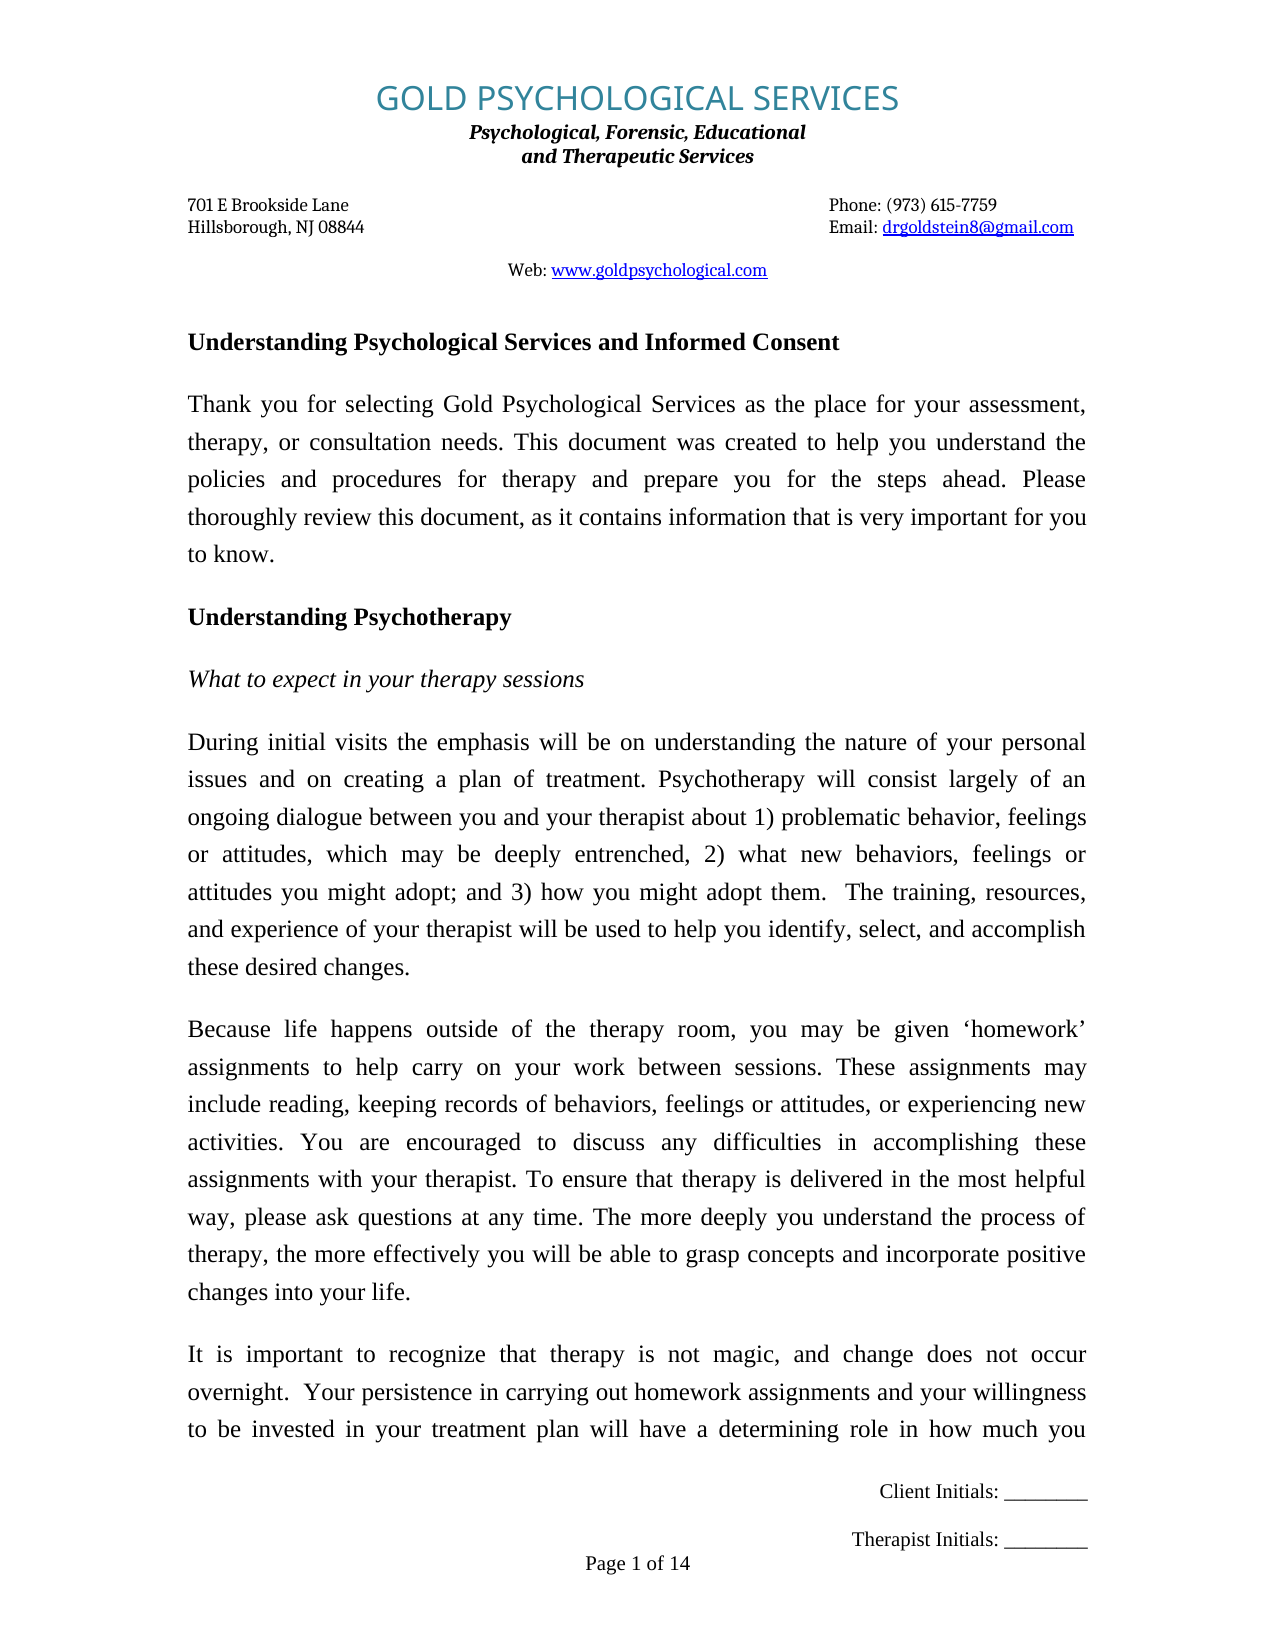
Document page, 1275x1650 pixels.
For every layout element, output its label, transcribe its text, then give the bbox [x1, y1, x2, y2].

text Understanding Psychotherapy [187, 593, 1087, 631]
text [187, 1331, 1087, 1443]
text Because life happens outside of the therapy room, you may be given ‘homework’ assignments to help carry on your work between sessions. These assignments may include reading, keeping records of behaviors, feelings or attitudes, or experiencing new activities. You are encouraged to discuss any difficulties in accomplishing these assignments with your therapist. To ensure that therapy is delivered in the most helpful way, please ask questions at any time. The more deeply you understand the process of therapy, the more effectively you will be able to grasp concepts and incorporate positive changes into your life. [187, 1006, 1087, 1306]
text Thank you for selecting Gold Psychological Services as the place for your assessment, therapy, or consultation needs. This document was created to help you understand the policies and procedures for therapy and prepare you for the steps ahead. Please thoroughly review this document, as it contains information that is very important for you to know. [187, 381, 1087, 568]
text Understanding Psychological Services and Informed Consent [187, 310, 1087, 356]
text During initial visits the emphasis will be on understanding the nature of your personal issues and on creating a plan of treatment. Psychotherapy will consist largely of an ongoing dialogue between you and your therapist about 1) problematic behavior, feelings or attitudes, which may be deeply entrenched, 2) what new behaviors, feelings or attitudes you might adopt; and 3) how you might adopt them. The training, resources, and experience of your therapist will be used to help you identify, select, and accomplish these desired changes. [187, 718, 1087, 981]
text What to expect in your therapy sessions [187, 656, 1087, 693]
